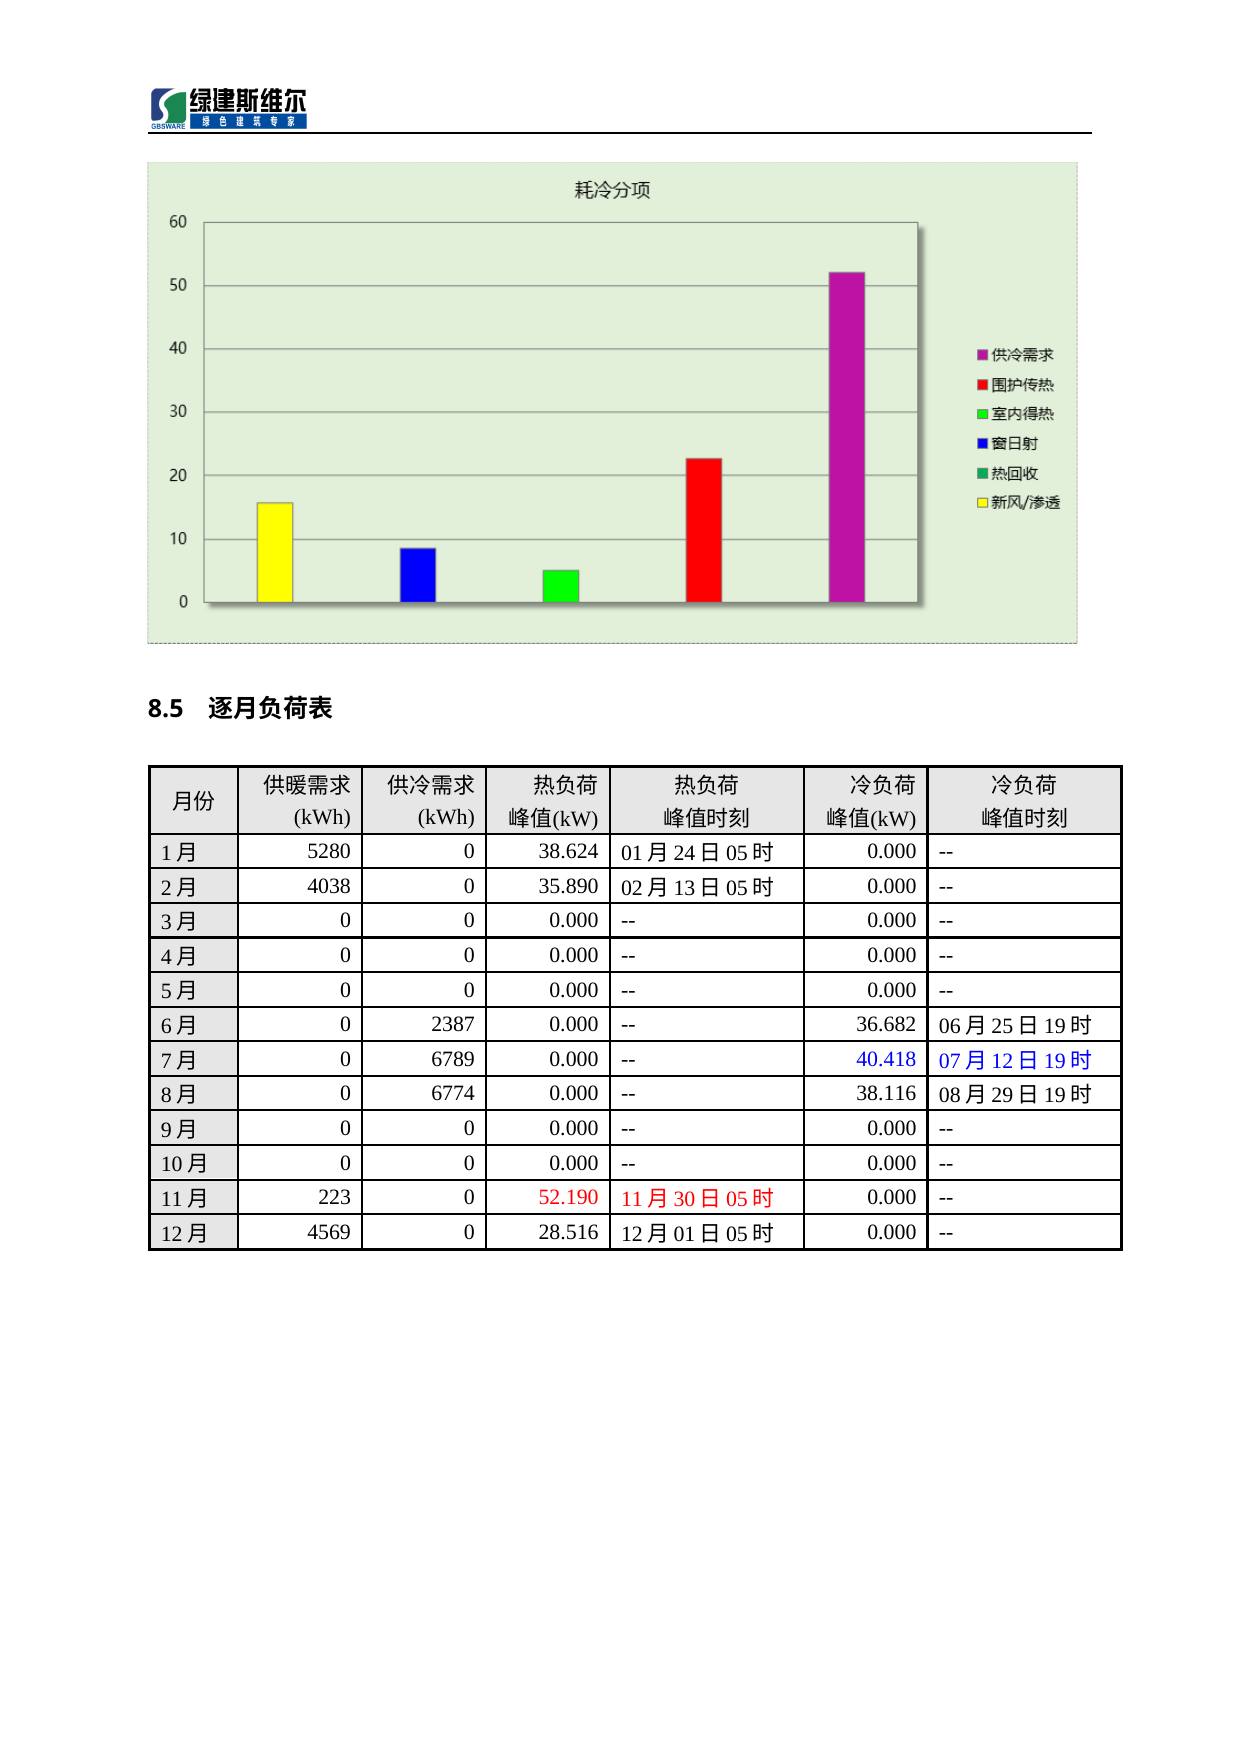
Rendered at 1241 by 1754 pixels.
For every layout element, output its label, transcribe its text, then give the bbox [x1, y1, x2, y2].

table_cell 06月25日19时 [929, 1008, 1120, 1040]
table_cell 0.000 [805, 1146, 926, 1178]
table_header 供冷需求 (kWh) [363, 768, 485, 833]
table_cell 6789 [363, 1042, 485, 1075]
table_cell 0.000 [805, 1181, 926, 1213]
table_cell -- [929, 904, 1120, 936]
table_cell -- [929, 1181, 1120, 1213]
table_header 冷负荷 峰值(kW) [805, 768, 926, 833]
table_cell -- [611, 1008, 803, 1040]
table_cell 0 [363, 1215, 485, 1248]
table_cell 4569 [239, 1215, 361, 1248]
table_cell 0.000 [805, 973, 926, 1006]
table_cell -- [929, 939, 1120, 971]
table_cell 0 [363, 1146, 485, 1178]
table_cell 0.000 [805, 904, 926, 936]
table_cell 5月 [151, 973, 237, 1006]
table_cell 11月 [151, 1181, 237, 1213]
picture [147, 88, 308, 130]
table_cell -- [611, 973, 803, 1006]
table_cell -- [929, 973, 1120, 1006]
table_cell 0 [239, 973, 361, 1006]
table_cell 223 [239, 1181, 361, 1213]
table_cell 40.418 [805, 1042, 926, 1075]
table_cell 9月 [151, 1111, 237, 1144]
table_cell 4038 [239, 869, 361, 902]
picture [147, 162, 1078, 644]
table_cell -- [611, 904, 803, 936]
table_cell 0.000 [805, 1215, 926, 1248]
table_cell 38.624 [487, 835, 609, 867]
table_cell 0.000 [487, 1008, 609, 1040]
table_cell 0.000 [487, 1146, 609, 1178]
table_cell 8月 [151, 1077, 237, 1109]
table_cell 5280 [239, 835, 361, 867]
table_header 冷负荷 峰值时刻 [929, 768, 1120, 833]
table_cell 0.000 [805, 939, 926, 971]
table_cell 0 [239, 904, 361, 936]
table_cell 0.000 [805, 1111, 926, 1144]
table_cell 02月13日05时 [611, 869, 803, 902]
table_cell 0.000 [487, 973, 609, 1006]
table_cell 35.890 [487, 869, 609, 902]
table_cell 0 [363, 869, 485, 902]
table_cell 28.516 [487, 1215, 609, 1248]
table_cell -- [611, 1146, 803, 1178]
table_cell 0 [363, 835, 485, 867]
table_cell 11月30日05时 [611, 1181, 803, 1213]
table_cell -- [929, 1146, 1120, 1178]
table_cell 0.000 [487, 904, 609, 936]
table_cell 0 [239, 1077, 361, 1109]
table_cell 12月 [151, 1215, 237, 1248]
table_cell 52.190 [487, 1181, 609, 1213]
table_header 供暖需求 (kWh) [239, 768, 361, 833]
table_cell 0.000 [805, 835, 926, 867]
table_cell 0 [239, 1111, 361, 1144]
table_cell 6774 [363, 1077, 485, 1109]
table_cell 0 [239, 1042, 361, 1075]
subtitle 逐月负荷表 [148, 674, 1092, 739]
table_cell 12月01日05时 [611, 1215, 803, 1248]
table_cell -- [929, 869, 1120, 902]
table_cell 0 [363, 973, 485, 1006]
table_header 热负荷 峰值(kW) [487, 768, 609, 833]
table_cell 0 [239, 939, 361, 971]
table_cell 0 [363, 1111, 485, 1144]
table_cell 36.682 [805, 1008, 926, 1040]
table_cell 0.000 [805, 869, 926, 902]
table_cell -- [929, 1215, 1120, 1248]
table_cell 0.000 [487, 1111, 609, 1144]
table_header 月份 [151, 768, 237, 833]
table_cell 3月 [151, 904, 237, 936]
table_header 热负荷 峰值时刻 [611, 768, 803, 833]
table_cell 08月29日19时 [929, 1077, 1120, 1109]
table_cell -- [929, 835, 1120, 867]
table_cell 0 [363, 1181, 485, 1213]
table_cell 01月24日05时 [611, 835, 803, 867]
table_cell -- [611, 1042, 803, 1075]
table_cell 1月 [151, 835, 237, 867]
table_cell -- [611, 939, 803, 971]
table_cell 4月 [151, 939, 237, 971]
table_cell 10月 [151, 1146, 237, 1178]
table_cell -- [611, 1077, 803, 1109]
table_cell 0 [239, 1008, 361, 1040]
table_cell 0.000 [487, 1077, 609, 1109]
table_cell 0 [363, 904, 485, 936]
table_cell 0 [363, 939, 485, 971]
table_cell 0.000 [487, 939, 609, 971]
table_cell 2月 [151, 869, 237, 902]
table_cell 7月 [151, 1042, 237, 1075]
table_cell 2387 [363, 1008, 485, 1040]
table_cell 6月 [151, 1008, 237, 1040]
table_cell 38.116 [805, 1077, 926, 1109]
table_cell -- [611, 1111, 803, 1144]
table_cell 0.000 [487, 1042, 609, 1075]
table_cell 07月12日19时 [929, 1042, 1120, 1075]
table_cell -- [929, 1111, 1120, 1144]
table_cell 0 [239, 1146, 361, 1178]
